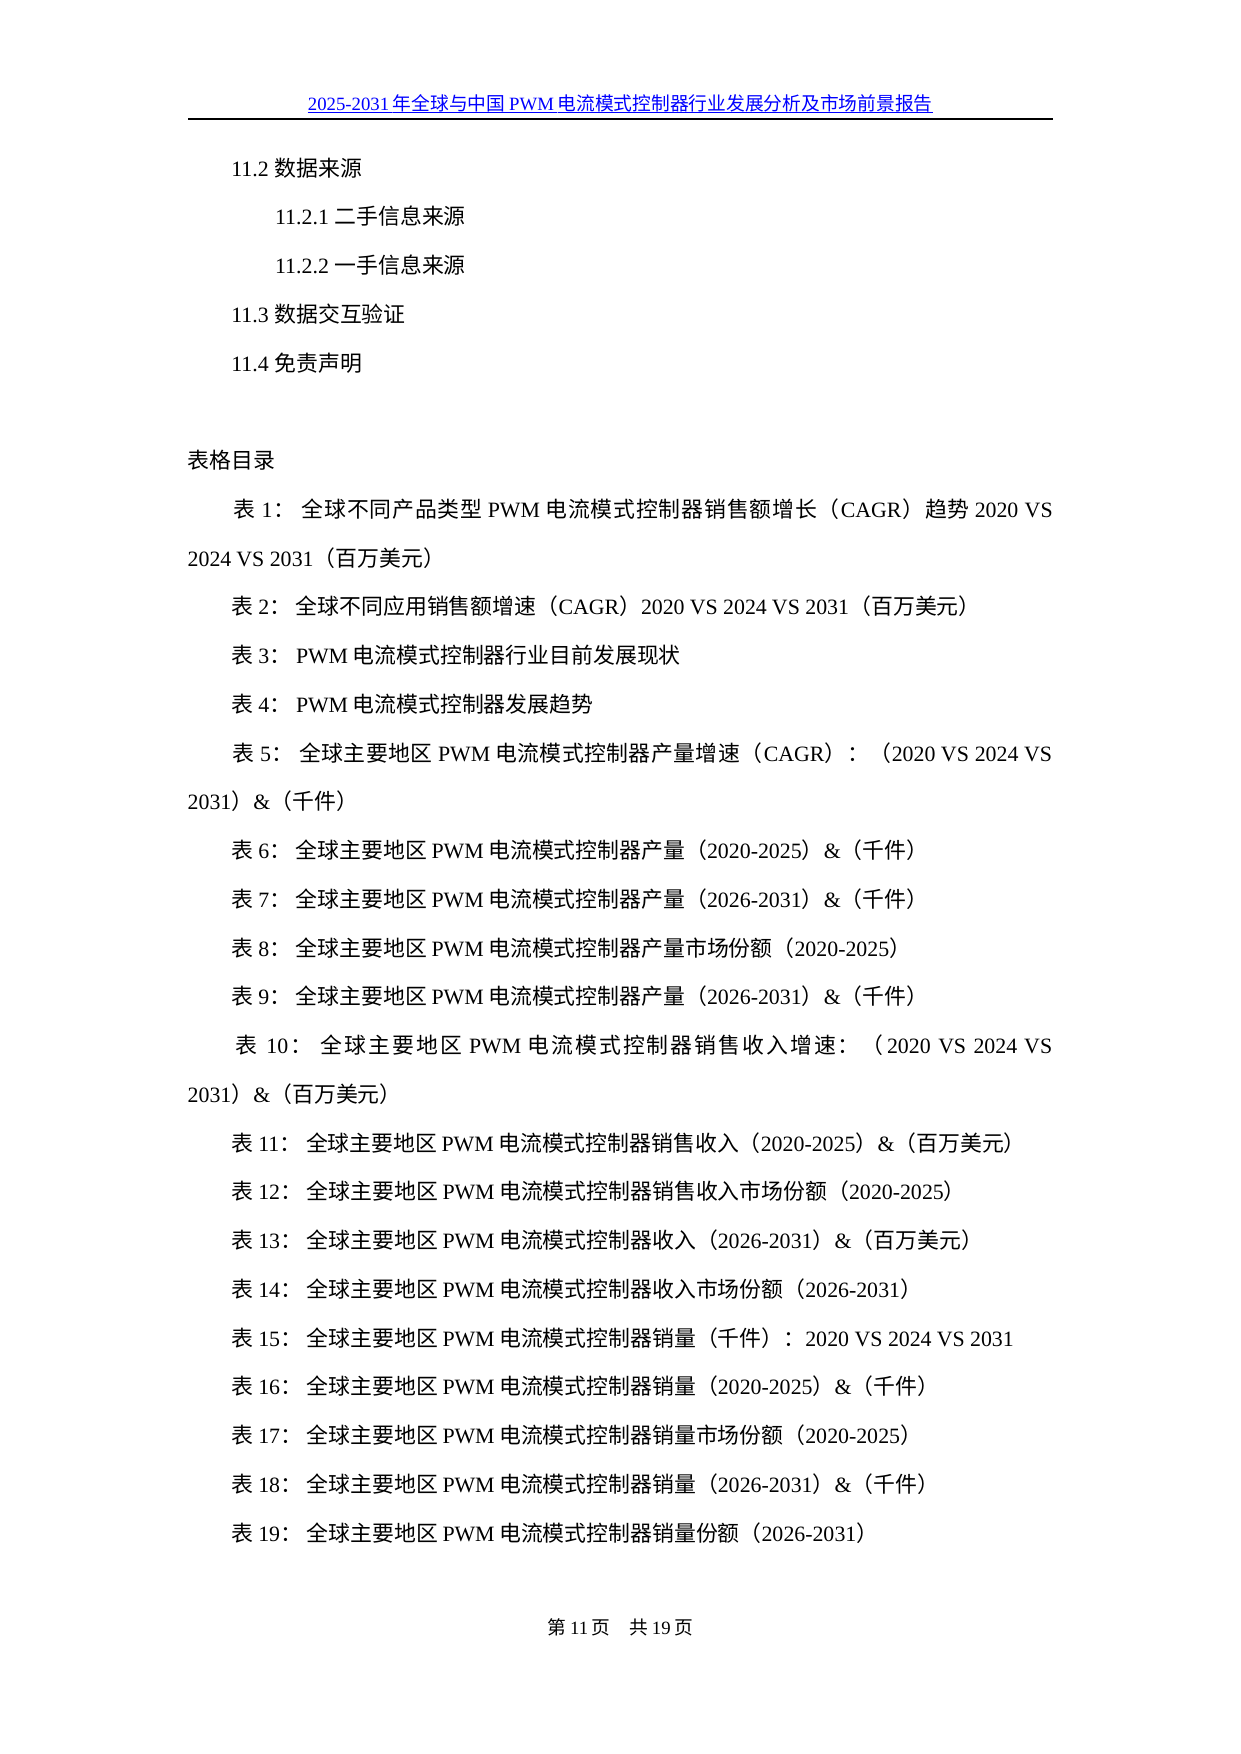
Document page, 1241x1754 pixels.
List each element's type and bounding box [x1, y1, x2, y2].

text [187, 150, 1053, 1548]
